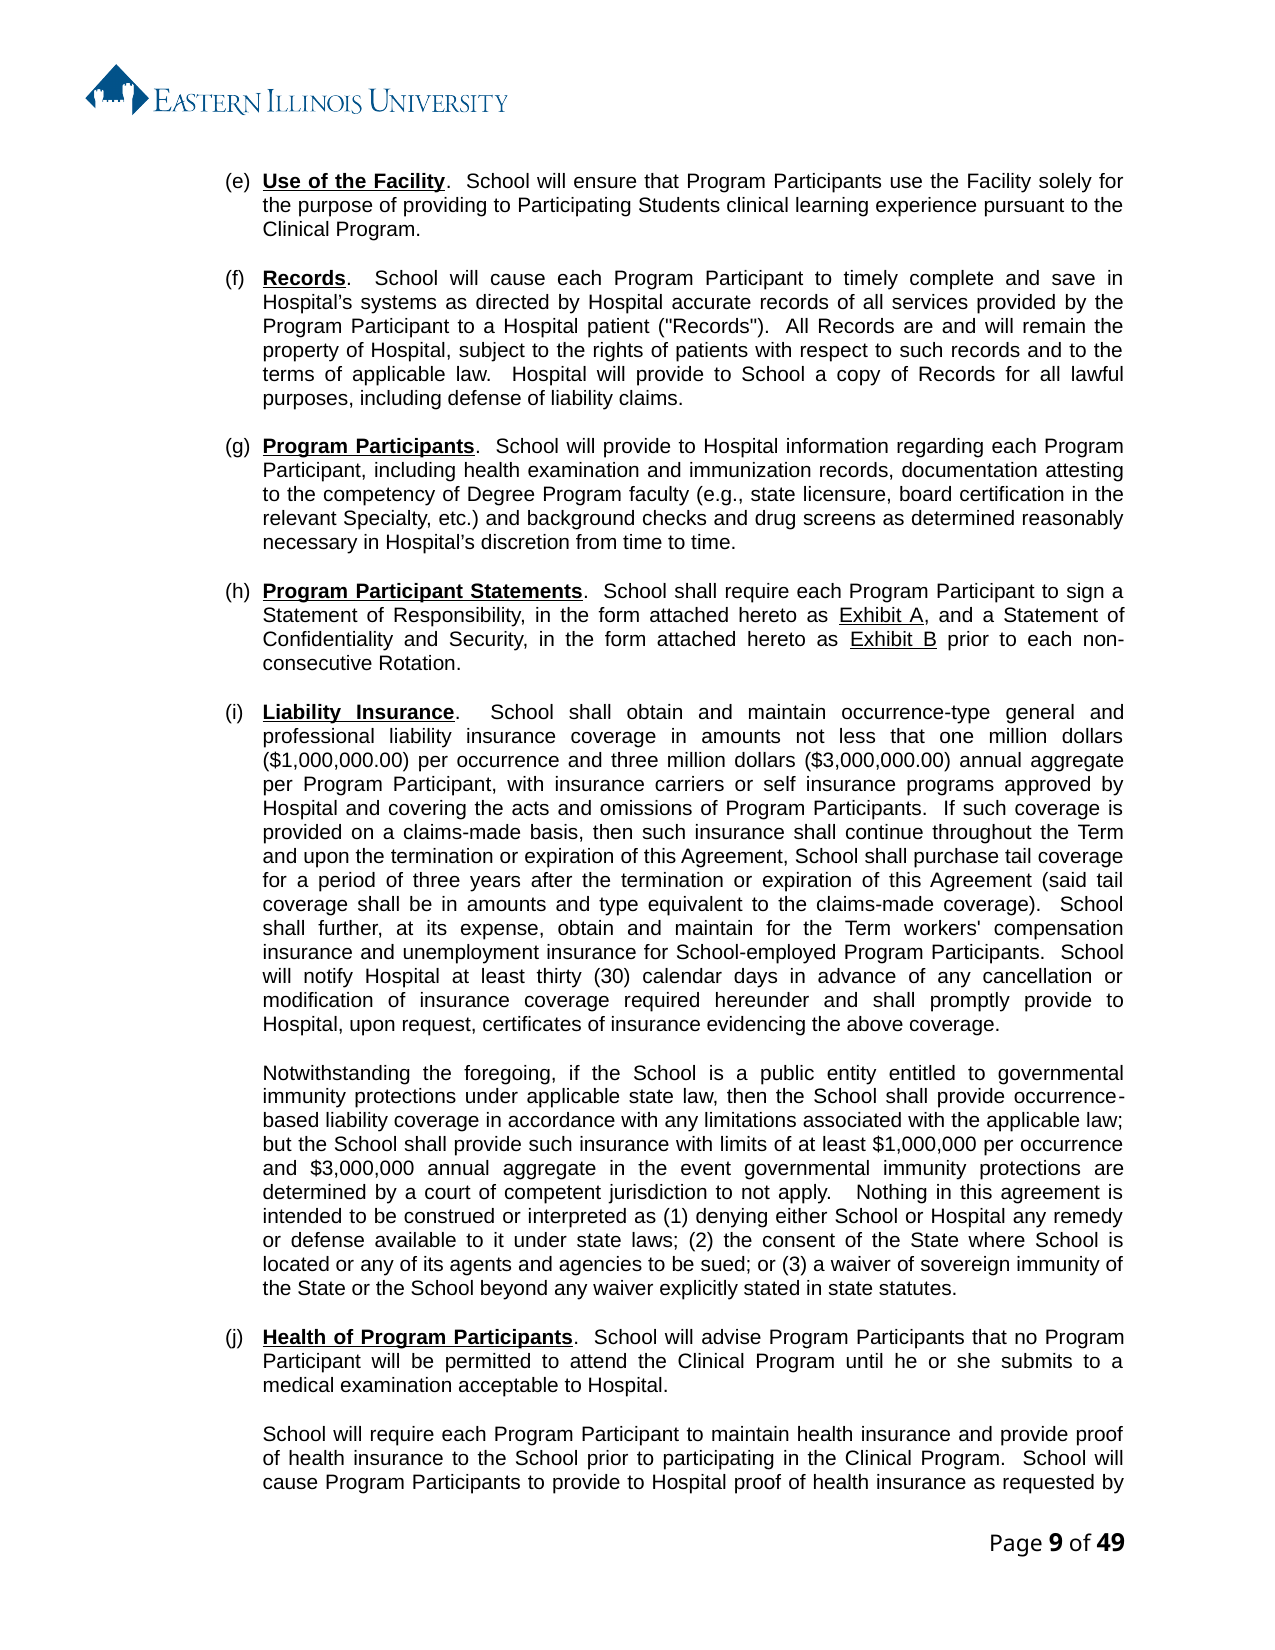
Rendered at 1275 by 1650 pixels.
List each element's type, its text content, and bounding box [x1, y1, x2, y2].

list Health of Program Participants. School will advise Program Participants that no Program Participant will be permitted to attend the Clinical Program until he or she submits to a medical examination acceptable to Hospital. [225, 1325, 1125, 1397]
text Notwithstanding the foregoing, if the School is a public entity entitled to governmental immunity protections under applicable state law, then the School shall provide occurrence-based liability coverage in accordance with any limitations associated with the applicable law; but the School shall provide such insurance with limits of at least $1,000,000 per occurrence and $3,000,000 annual aggregate in the event governmental immunity protections are determined by a court of competent jurisdiction to not apply. Nothing in this agreement is intended to be construed or interpreted as (1) denying either School or Hospital any remedy or defense available to it under state laws; (2) the consent of the State where School is located or any of its agents and agencies to be sued; or (3) a waiver of sovereign immunity of the State or the School beyond any waiver explicitly stated in state statutes. [262, 1060, 1125, 1300]
list Program Participants. School will provide to Hospital information regarding each Program Participant, including health examination and immunization records, documentation attesting to the competency of Degree Program faculty (e.g., state licensure, board certification in the relevant Specialty, etc.) and background checks and drug screens as determined reasonably necessary in Hospital’s discretion from time to time. [225, 434, 1125, 554]
list Program Participant Statements. School shall require each Program Participant to sign a Statement of Responsibility, in the form attached hereto as Exhibit A, and a Statement of Confidentiality and Security, in the form attached hereto as Exhibit B prior to each non-consecutive Rotation. [225, 579, 1125, 675]
list Records. School will cause each Program Participant to timely complete and save in Hospital’s systems as directed by Hospital accurate records of all services provided by the Program Participant to a Hospital patient ("Records"). All Records are and will remain the property of Hospital, subject to the rights of patients with respect to such records and to the terms of applicable law. Hospital will provide to School a copy of Records for all lawful purposes, including defense of liability claims. [225, 266, 1125, 409]
list Liability Insurance. School shall obtain and maintain occurrence-type general and professional liability insurance coverage in amounts not less that one million dollars ($1,000,000.00) per occurrence and three million dollars ($3,000,000.00) annual aggregate per Program Participant, with insurance carriers or self insurance programs approved by Hospital and covering the acts and omissions of Program Participants. If such coverage is provided on a claims-made basis, then such insurance shall continue throughout the Term and upon the termination or expiration of this Agreement, School shall purchase tail coverage for a period of three years after the termination or expiration of this Agreement (said tail coverage shall be in amounts and type equivalent to the claims-made coverage). School shall further, at its expense, obtain and maintain for the Term workers' compensation insurance and unemployment insurance for School-employed Program Participants. School will notify Hospital at least thirty (30) calendar days in advance of any cancellation or modification of insurance coverage required hereunder and shall promptly provide to Hospital, upon request, certificates of insurance evidencing the above coverage. [225, 700, 1125, 1035]
picture [82, 60, 507, 117]
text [262, 1422, 1125, 1494]
list Use of the Facility. School will ensure that Program Participants use the Facility solely for the purpose of providing to Participating Students clinical learning experience pursuant to the Clinical Program. [225, 169, 1125, 241]
